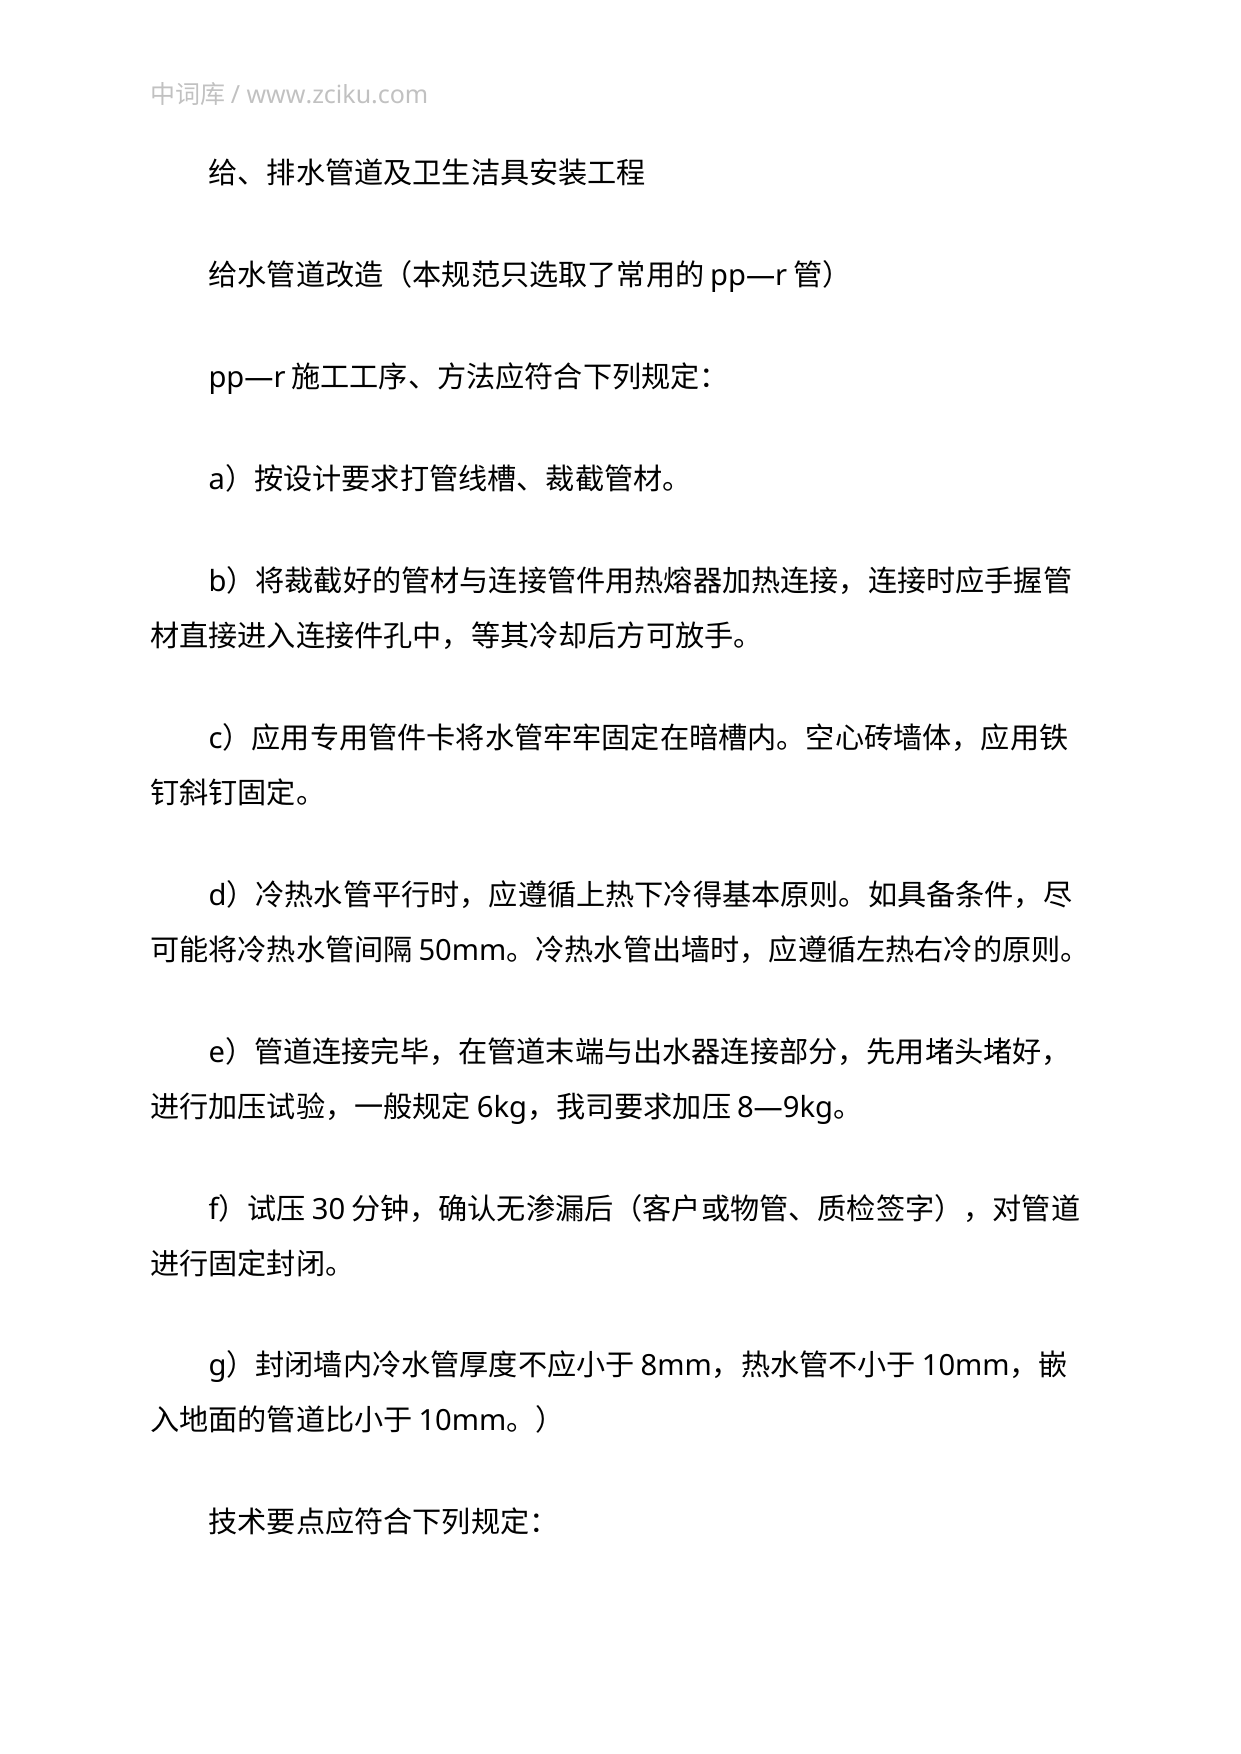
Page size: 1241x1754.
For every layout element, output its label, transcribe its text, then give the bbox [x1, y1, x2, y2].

text c）应用专用管件卡将水管牢牢固定在暗槽内。空心砖墙体，应用铁钉斜钉固定。 [150, 714, 1090, 812]
text pp—r施工工序、方法应符合下列规定： [150, 354, 1090, 396]
text 给水管道改造（本规范只选取了常用的pp—r管） [150, 252, 1090, 294]
text 技术要点应符合下列规定： [150, 1499, 1090, 1541]
text g）封闭墙内冷水管厚度不应小于8mm，热水管不小于10mm，嵌入地面的管道比小于10mm。） [150, 1342, 1090, 1439]
text 给、排水管道及卫生洁具安装工程 [150, 150, 1090, 192]
text b）将裁截好的管材与连接管件用热熔器加热连接，连接时应手握管材直接进入连接件孔中，等其冷却后方可放手。 [150, 558, 1090, 655]
text e）管道连接完毕，在管道末端与出水器连接部分，先用堵头堵好，进行加压试验，一般规定6kg，我司要求加压8—9kg。 [150, 1028, 1090, 1126]
text a）按设计要求打管线槽、裁截管材。 [150, 456, 1090, 498]
text f）试压30分钟，确认无渗漏后（客户或物管、质检签字），对管道进行固定封闭。 [150, 1185, 1090, 1282]
text d）冷热水管平行时，应遵循上热下冷得基本原则。如具备条件，尽可能将冷热水管间隔50mm。冷热水管出墙时，应遵循左热右冷的原则。 [150, 871, 1090, 969]
